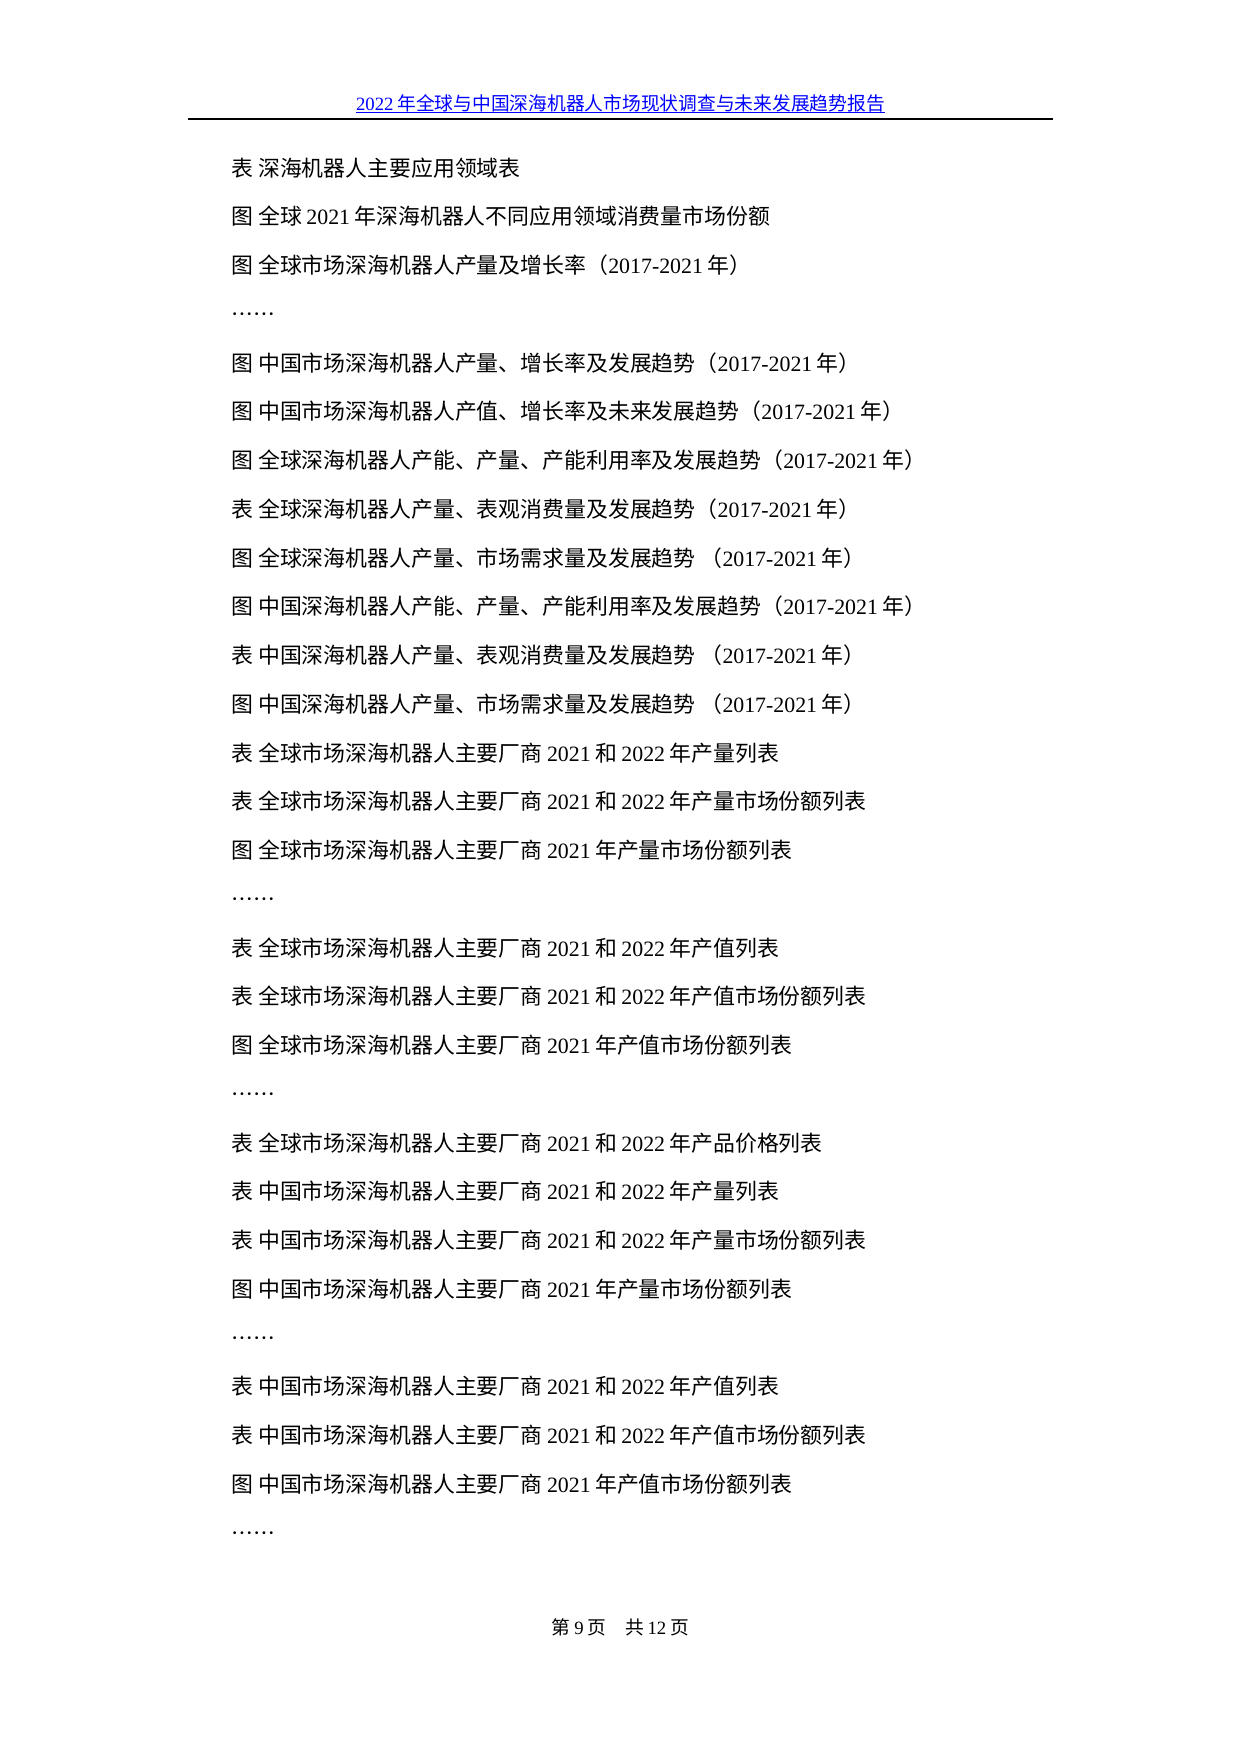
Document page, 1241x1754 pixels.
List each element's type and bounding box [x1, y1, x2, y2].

text [187, 150, 1053, 1548]
